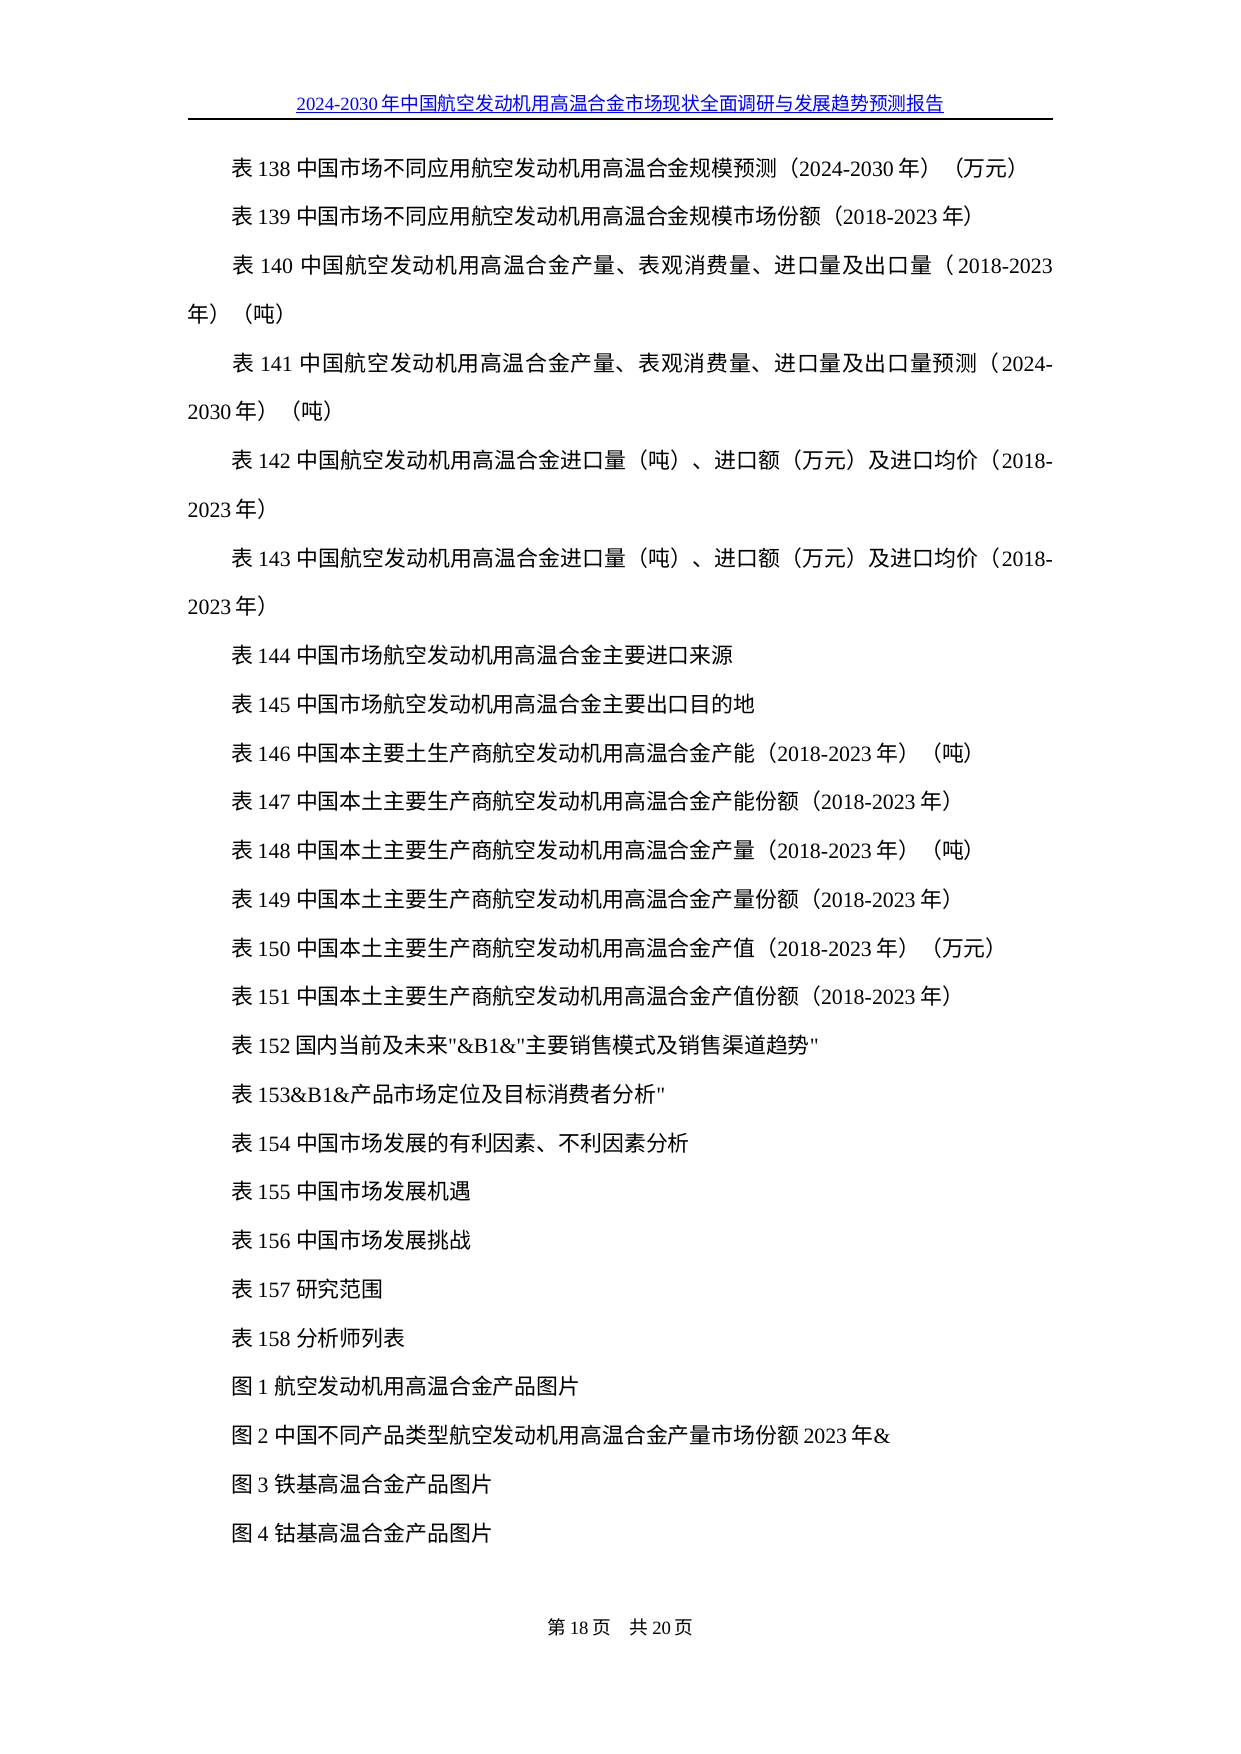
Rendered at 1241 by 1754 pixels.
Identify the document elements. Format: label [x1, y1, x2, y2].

text [187, 150, 1053, 1548]
